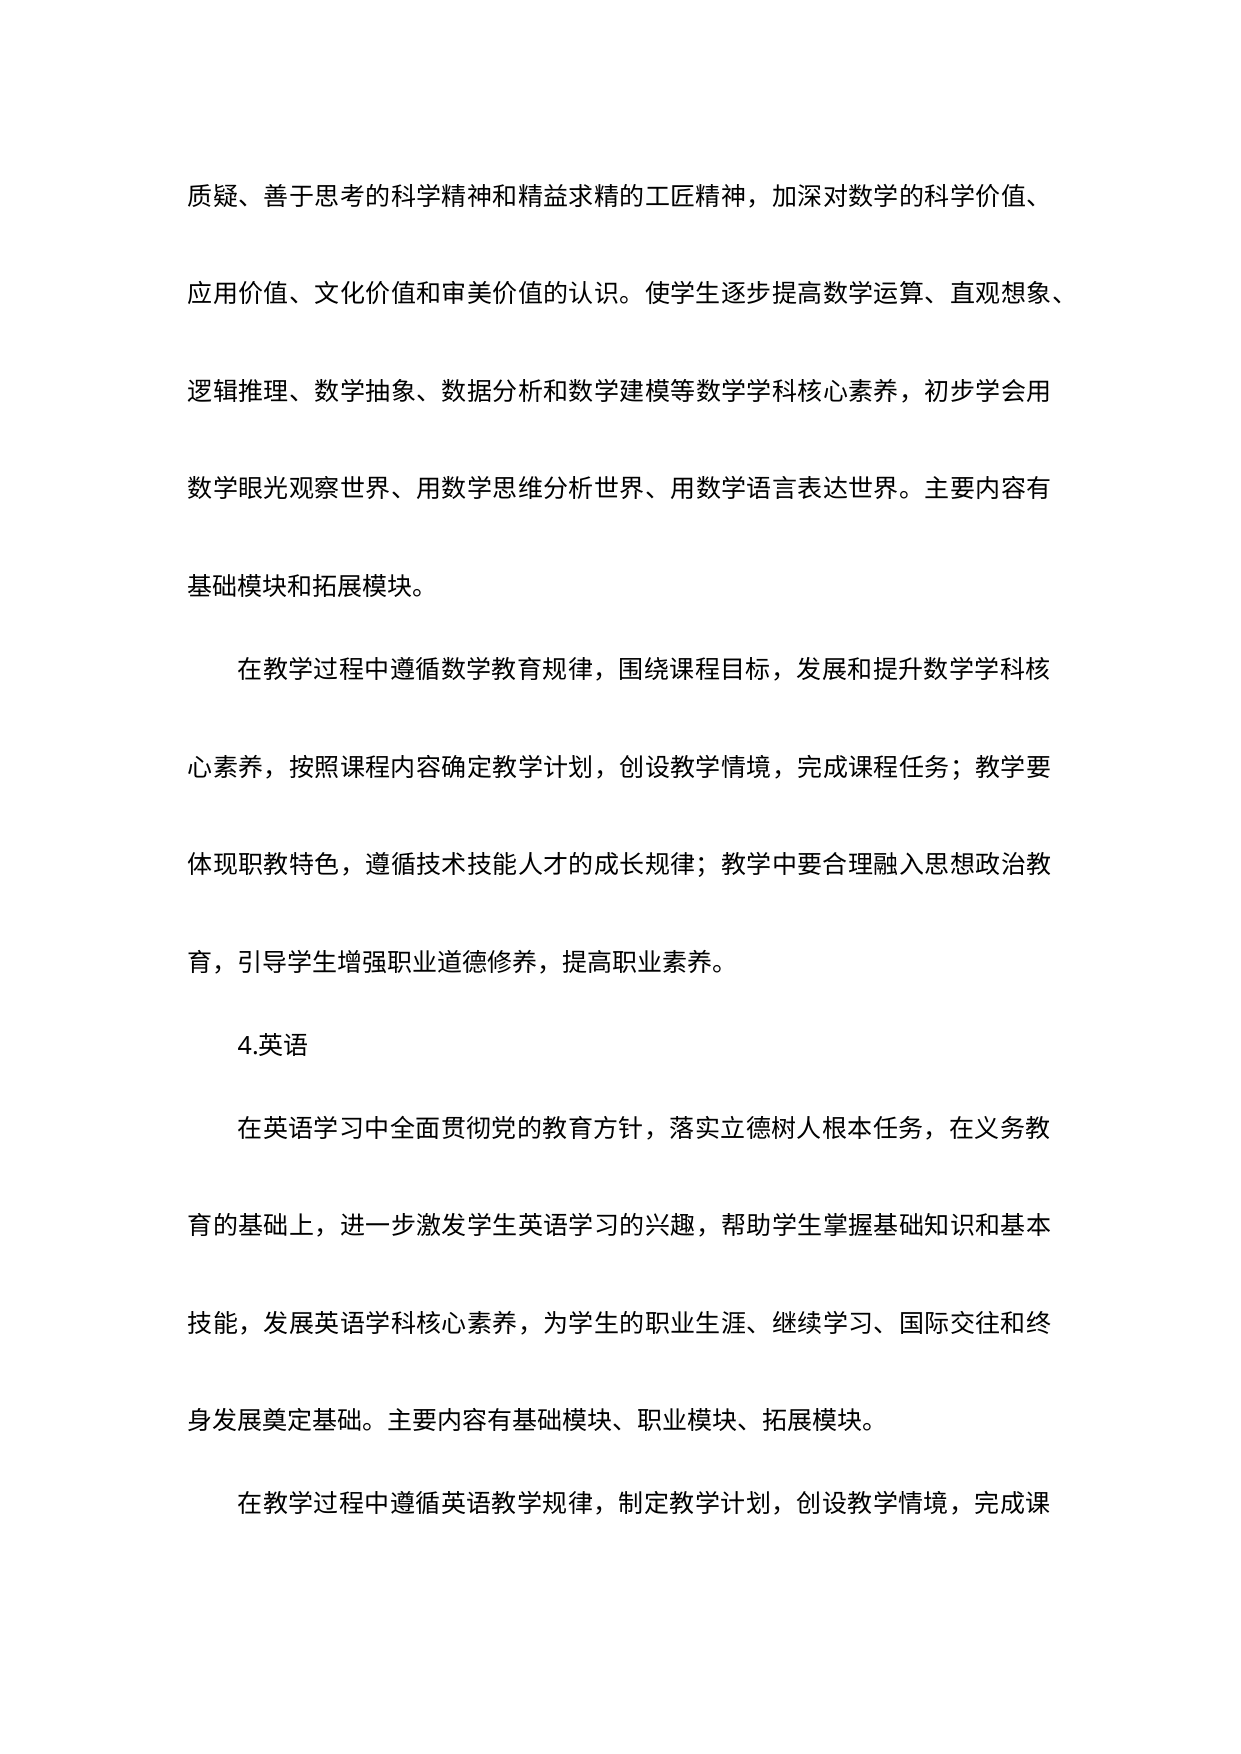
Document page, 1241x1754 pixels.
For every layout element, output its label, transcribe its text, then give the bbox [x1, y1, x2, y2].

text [187, 162, 1053, 617]
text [187, 1469, 1053, 1534]
text 4.英语 [187, 1011, 1053, 1076]
text 在英语学习中全面贯彻党的教育方针，落实立德树人根本任务，在义务教育的基础上，进一步激发学生英语学习的兴趣，帮助学生掌握基础知识和基本技能，发展英语学科核心素养，为学生的职业生涯、继续学习、国际交往和终身发展奠定基础。主要内容有基础模块、职业模块、拓展模块。 [187, 1094, 1053, 1451]
text 在教学过程中遵循数学教育规律，围绕课程目标，发展和提升数学学科核心素养，按照课程内容确定教学计划，创设教学情境，完成课程任务；教学要体现职教特色，遵循技术技能人才的成长规律；教学中要合理融入思想政治教育，引导学生增强职业道德修养，提高职业素养。 [187, 635, 1053, 993]
